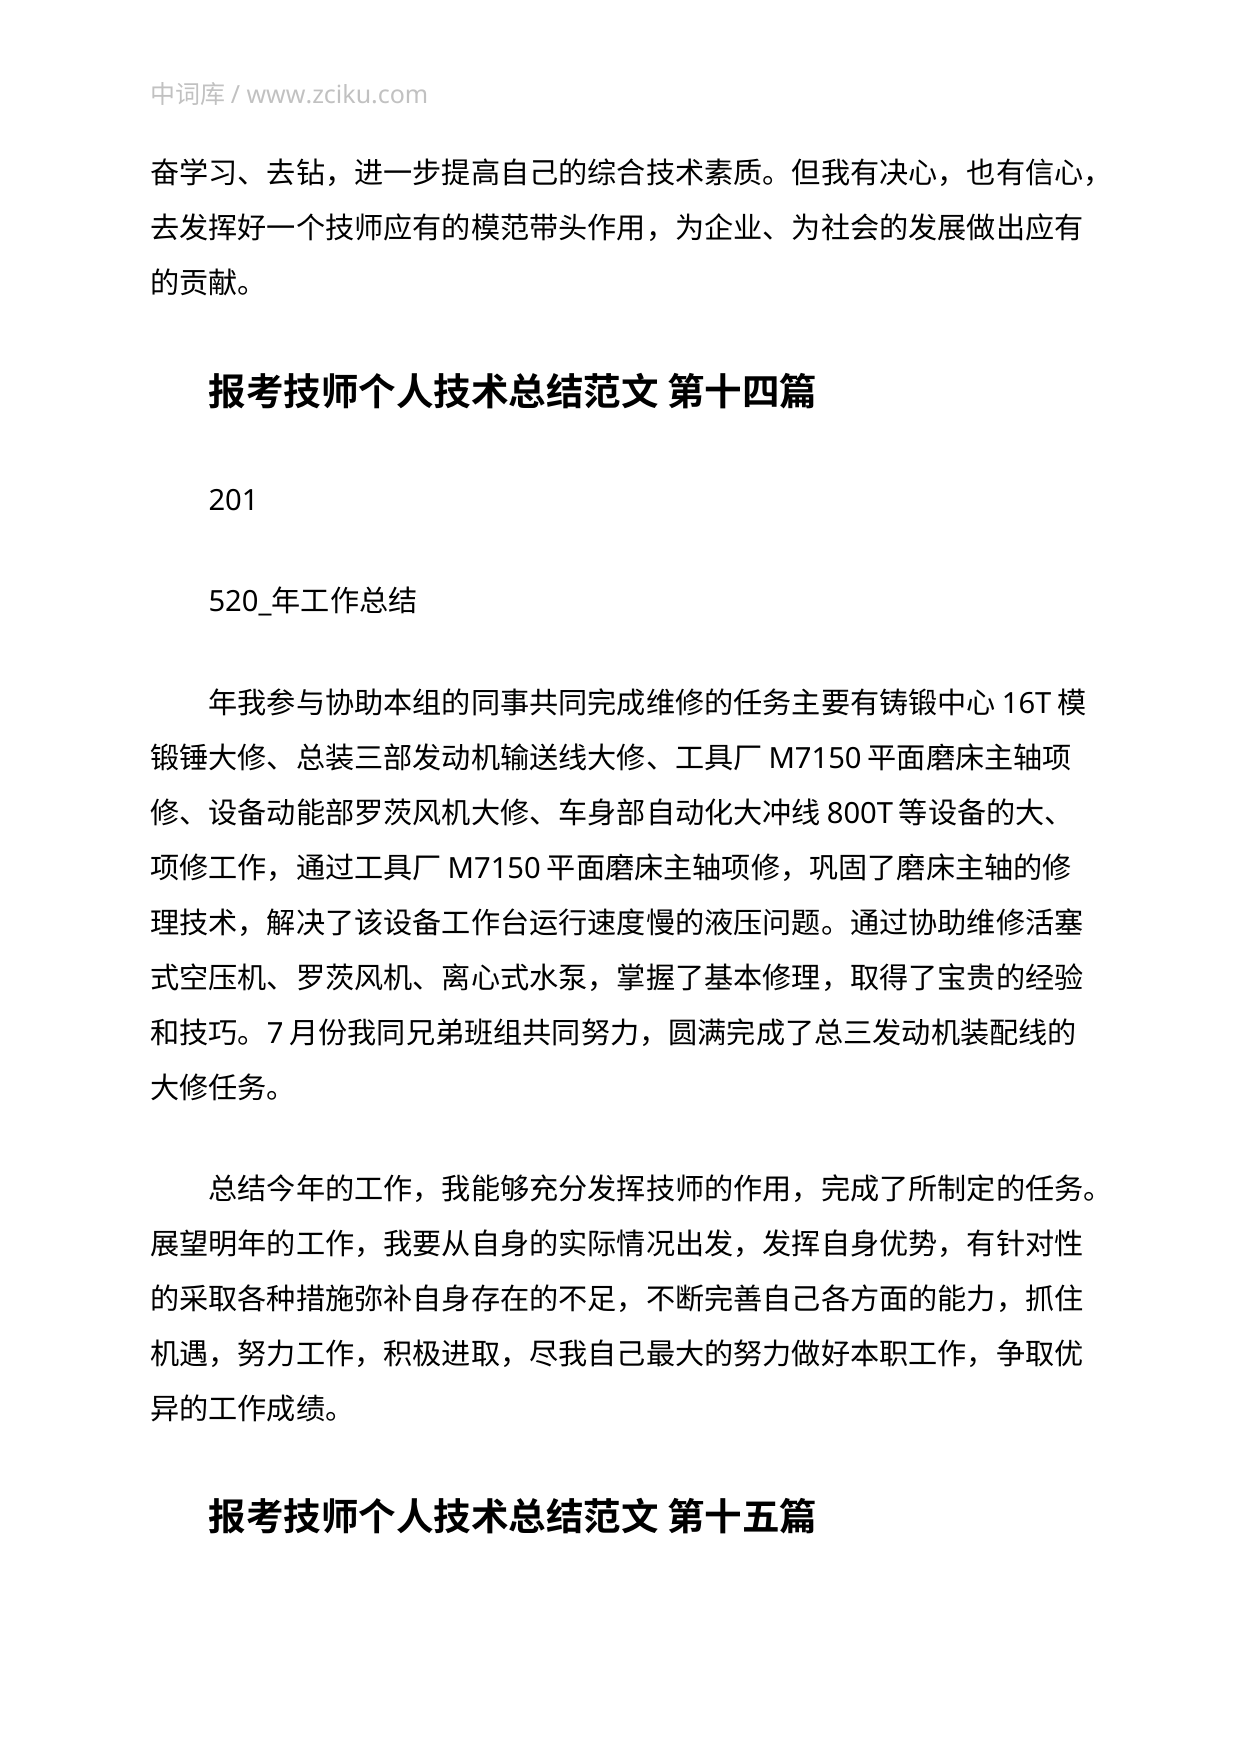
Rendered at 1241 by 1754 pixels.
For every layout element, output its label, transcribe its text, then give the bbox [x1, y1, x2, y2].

text 201 [150, 479, 1090, 519]
text 总结今年的工作，我能够充分发挥技师的作用，完成了所制定的任务。展望明年的工作，我要从自身的实际情况出发，发挥自身优势，有针对性的采取各种措施弥补自身存在的不足，不断完善自己各方面的能力，抓住机遇，努力工作，积极进取，尽我自己最大的努力做好本职工作，争取优异的工作成绩。 [150, 1166, 1090, 1428]
text 520_年工作总结 [150, 577, 1090, 620]
text 报考技师个人技术总结范文 第十四篇 [150, 362, 1090, 416]
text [150, 150, 1090, 302]
text 年我参与协助本组的同事共同完成维修的任务主要有铸锻中心16T模锻锤大修、总装三部发动机输送线大修、工具厂M7150平面磨床主轴项修、设备动能部罗茨风机大修、车身部自动化大冲线800T等设备的大、项修工作，通过工具厂M7150平面磨床主轴项修，巩固了磨床主轴的修理技术，解决了该设备工作台运行速度慢的液压问题。通过协助维修活塞式空压机、罗茨风机、离心式水泵，掌握了基本修理，取得了宝贵的经验和技巧。7月份我同兄弟班组共同努力，圆满完成了总三发动机装配线的大修任务。 [150, 679, 1090, 1106]
text 报考技师个人技术总结范文 第十五篇 [150, 1487, 1090, 1542]
